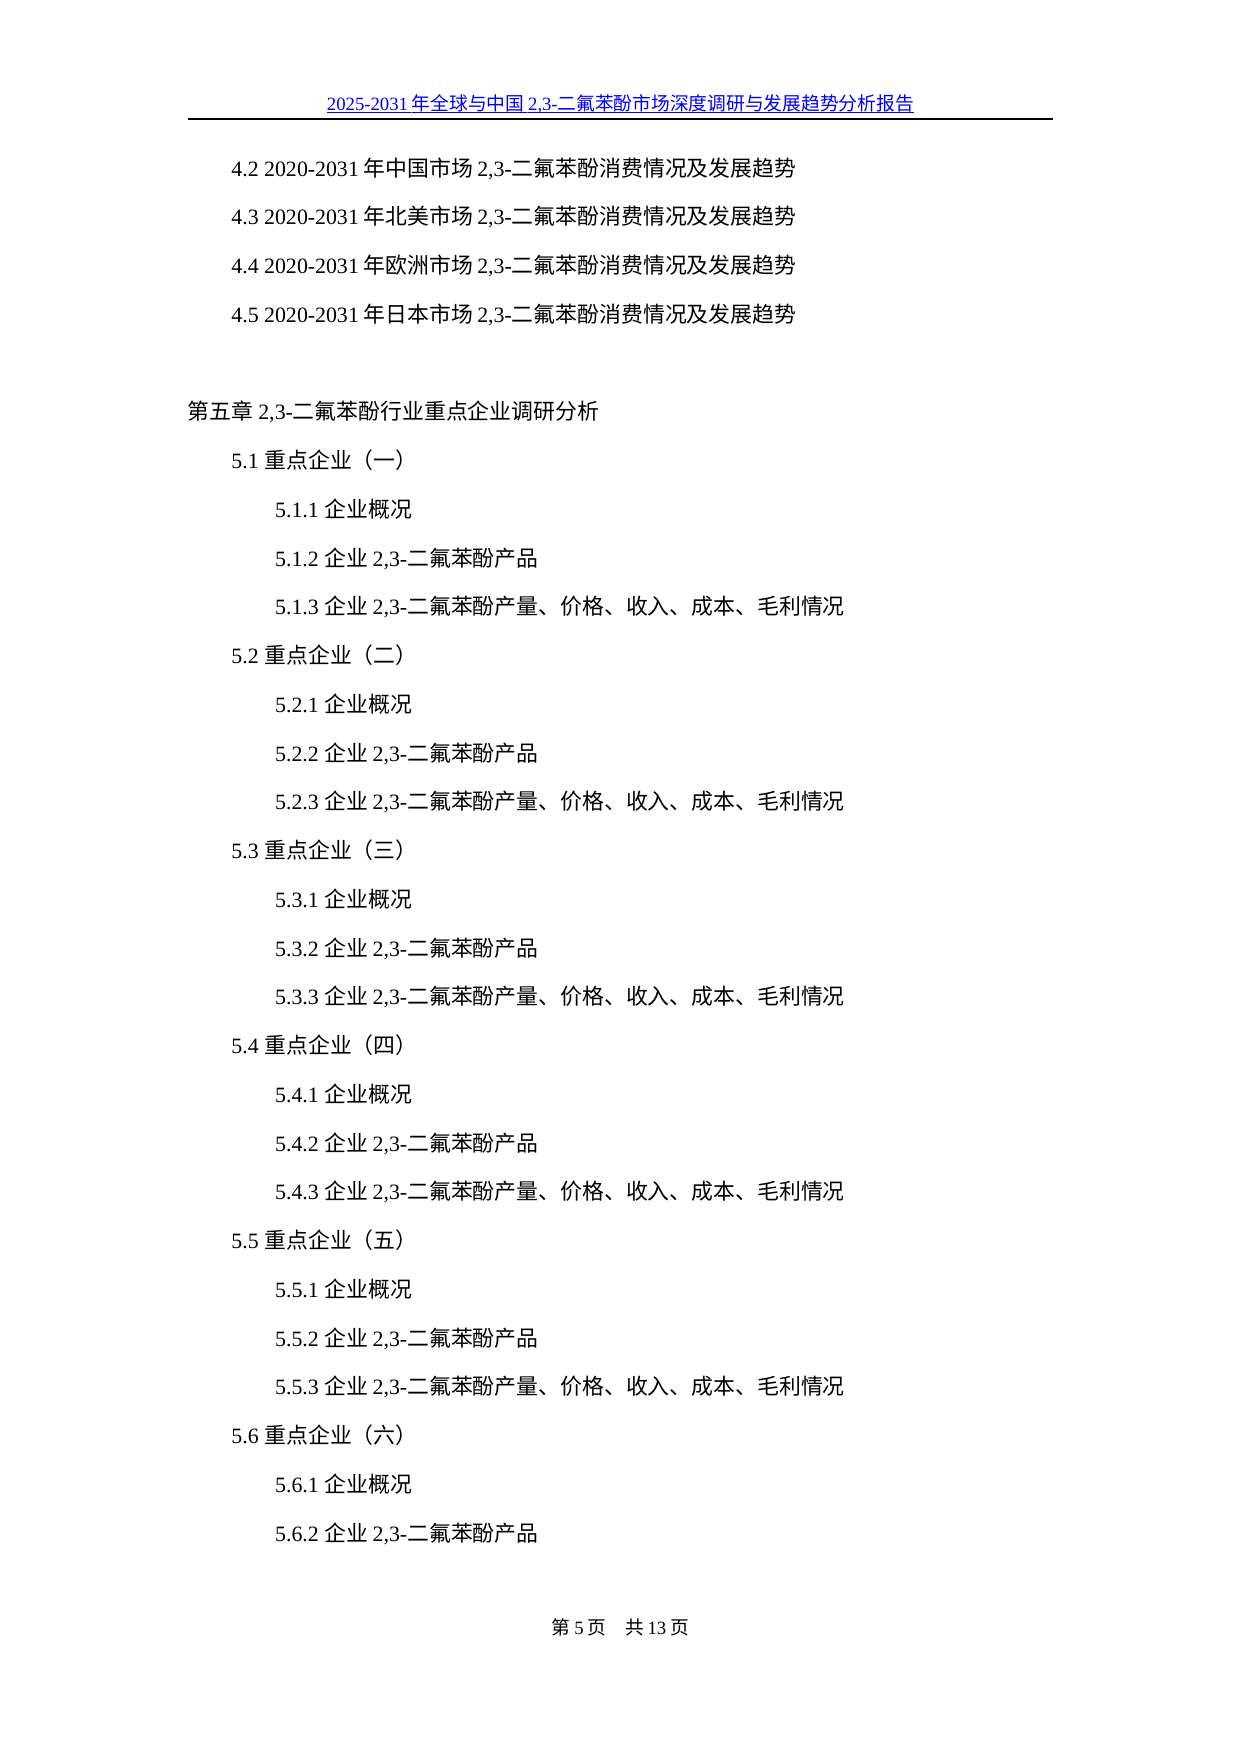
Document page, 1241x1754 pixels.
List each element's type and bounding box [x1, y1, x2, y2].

text [187, 150, 1053, 1548]
